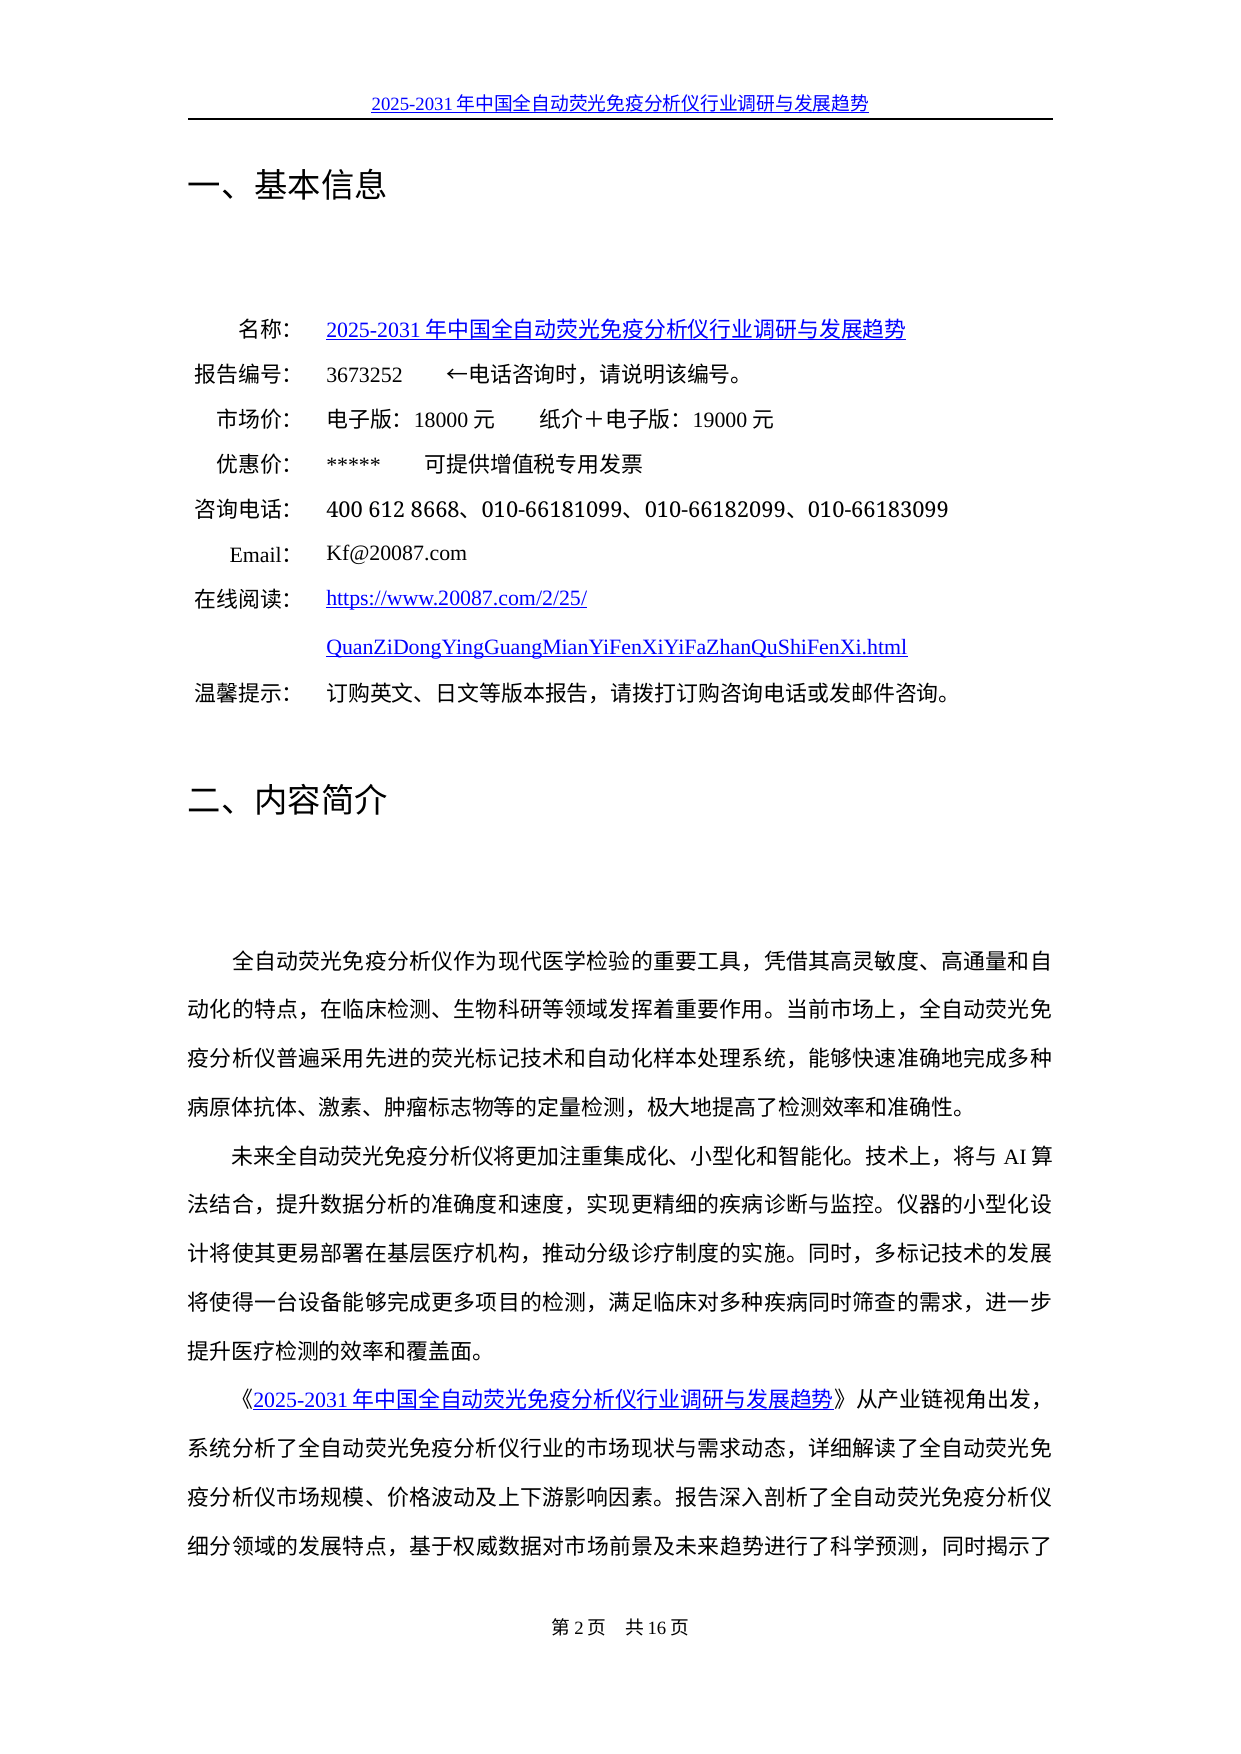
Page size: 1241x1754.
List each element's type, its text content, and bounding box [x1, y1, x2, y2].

table_cell 咨询电话： [167, 492, 315, 537]
table_cell 电子版：18000 元 纸介＋电子版：19000 元 [315, 402, 1073, 447]
table_cell 400 612 8668、010-66181099、010-66182099、010-66183099 [315, 492, 1073, 537]
table_cell 市场价： [167, 402, 315, 447]
table_header 名称： [167, 312, 315, 357]
table_cell 报告编号： [167, 357, 315, 402]
table_cell 3673252 ←电话咨询时，请说明该编号。 [315, 357, 1073, 402]
table_cell 优惠价： [167, 447, 315, 492]
table_cell 订购英文、日文等版本报告，请拨打订购咨询电话或发邮件咨询。 [315, 675, 1073, 720]
title 一、基本信息 [187, 150, 1053, 215]
title 二、内容简介 [187, 766, 1053, 831]
table_cell [315, 582, 1073, 675]
table_cell ***** 可提供增值税专用发票 [315, 447, 1073, 492]
table_cell 在线阅读： [167, 582, 315, 675]
table_header 2025-2031年中国全自动荧光免疫分析仪行业调研与发展趋势 [315, 312, 1073, 357]
table_cell Email： [167, 537, 315, 582]
table_cell 温馨提示： [167, 675, 315, 720]
table_cell Kf@20087.com [315, 537, 1073, 582]
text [187, 943, 1053, 1561]
